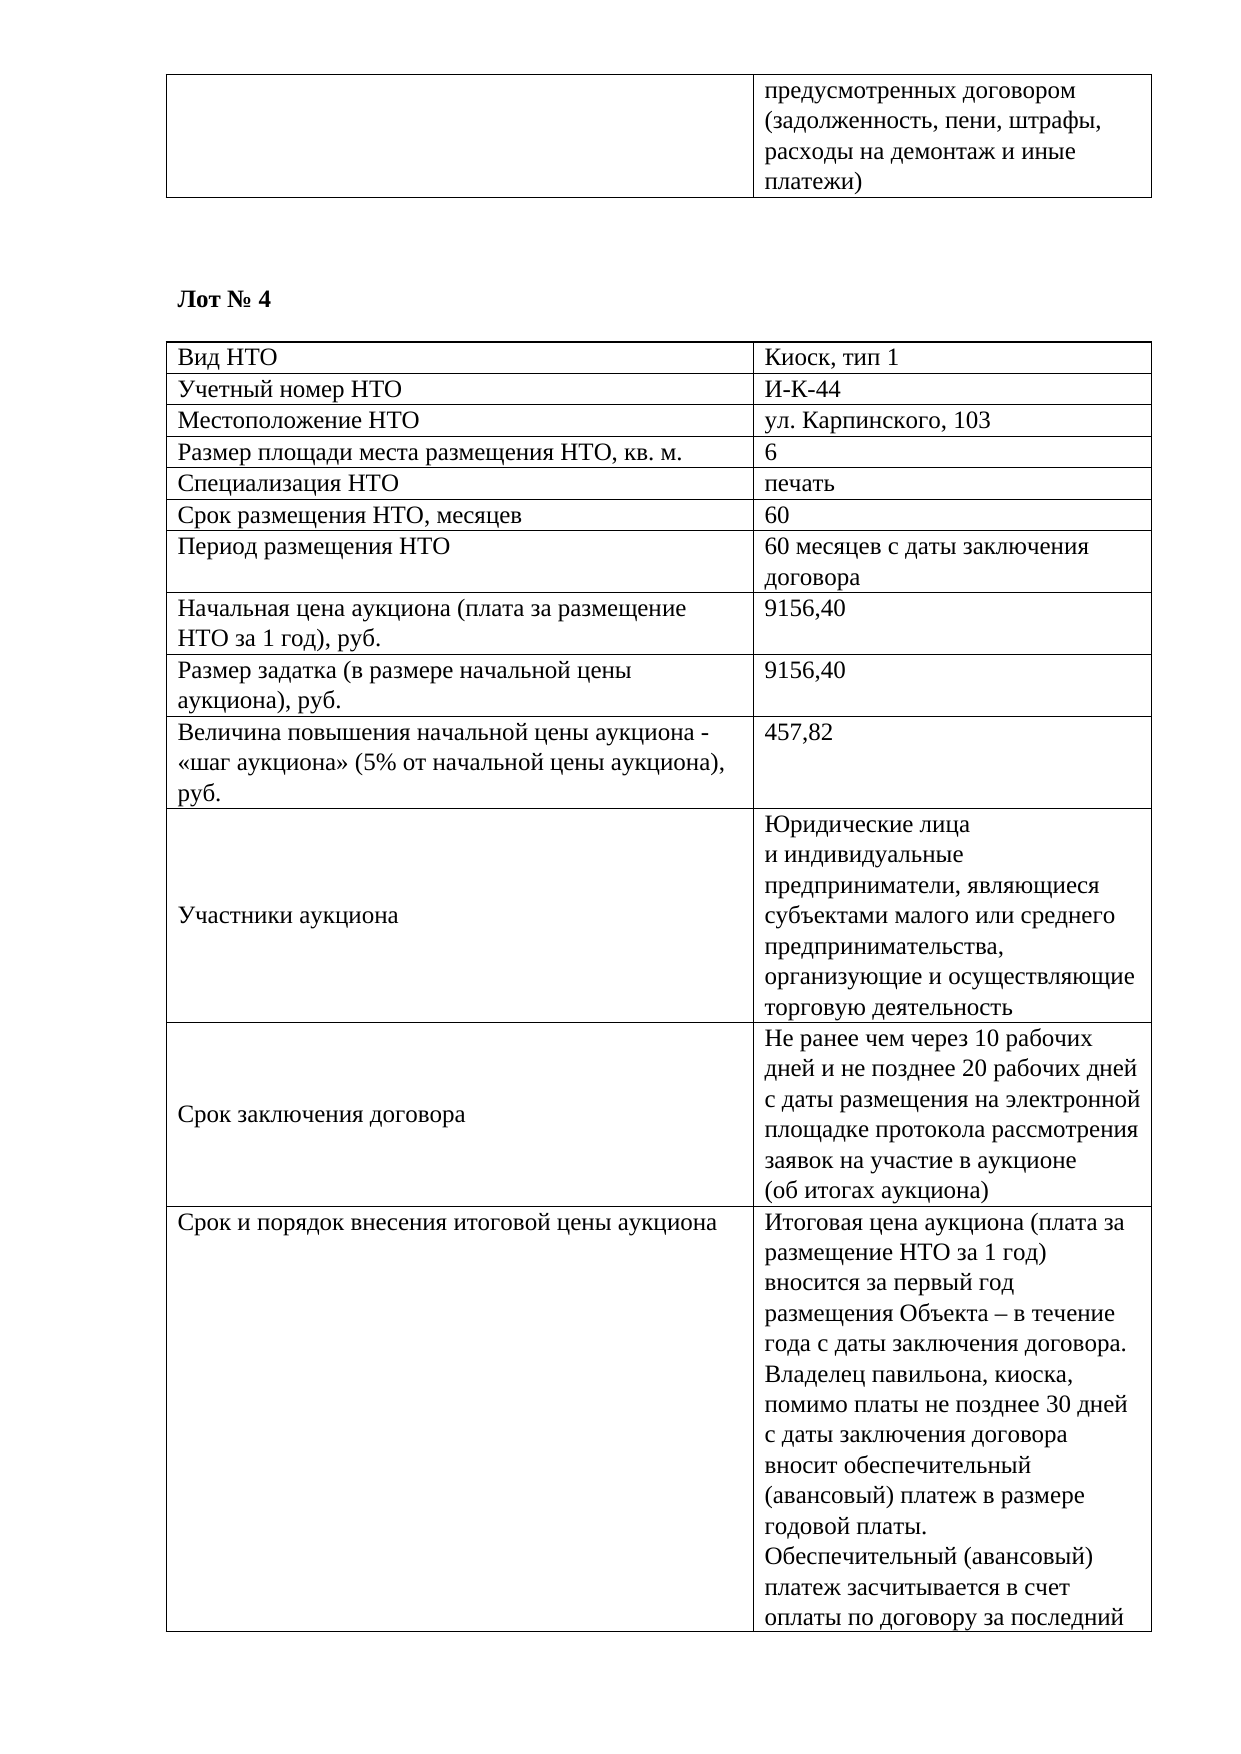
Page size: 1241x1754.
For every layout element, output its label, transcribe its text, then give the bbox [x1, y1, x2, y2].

table_cell Величина повышения начальной цены аукциона - «шаг аукциона» (5% от начальной цены аукциона), руб. [167, 717, 753, 808]
table_cell Не ранее чем через 10 рабочих дней и не позднее 20 рабочих дней с даты размещения на электронной площадке протокола рассмотрения заявок на участие в аукционе (об итогах аукциона) [754, 1023, 1151, 1206]
table_cell 457,82 [754, 717, 1151, 808]
table_header Вид НТО [167, 343, 753, 373]
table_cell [167, 1207, 753, 1631]
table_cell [167, 75, 753, 197]
table_cell 60 месяцев с даты заключения договора [754, 531, 1151, 592]
table_cell И-К-44 [754, 374, 1151, 404]
table_header Киоск, тип 1 [754, 343, 1151, 373]
table_cell ул. Карпинского, 103 [754, 405, 1151, 436]
table_cell Юридические лица и индивидуальные предприниматели, являющиеся субъектами малого или среднего предпринимательства, организующие и осуществляющие торговую деятельность [754, 809, 1151, 1022]
table_cell Размер задатка (в размере начальной цены аукциона), руб. [167, 655, 753, 716]
table_cell Срок размещения НТО, месяцев [167, 500, 753, 530]
table_cell 60 [754, 500, 1151, 530]
table_cell 9156,40 [754, 655, 1151, 716]
table_cell Период размещения НТО [167, 531, 753, 592]
table_cell Специализация НТО [167, 468, 753, 499]
table_cell Местоположение НТО [167, 405, 753, 436]
table_cell печать [754, 468, 1151, 499]
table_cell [754, 75, 1151, 197]
table_cell 6 [754, 437, 1151, 467]
table_cell Участники аукциона [167, 809, 753, 1022]
table_cell Учетный номер НТО [167, 374, 753, 404]
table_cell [754, 1207, 1151, 1631]
table_cell Срок заключения договора [167, 1023, 753, 1206]
table_cell Размер площади места размещения НТО, кв. м. [167, 437, 753, 467]
text Лот № 4 [177, 284, 1152, 313]
table_cell Начальная цена аукциона (плата за размещение НТО за 1 год), руб. [167, 593, 753, 654]
table_cell 9156,40 [754, 593, 1151, 654]
